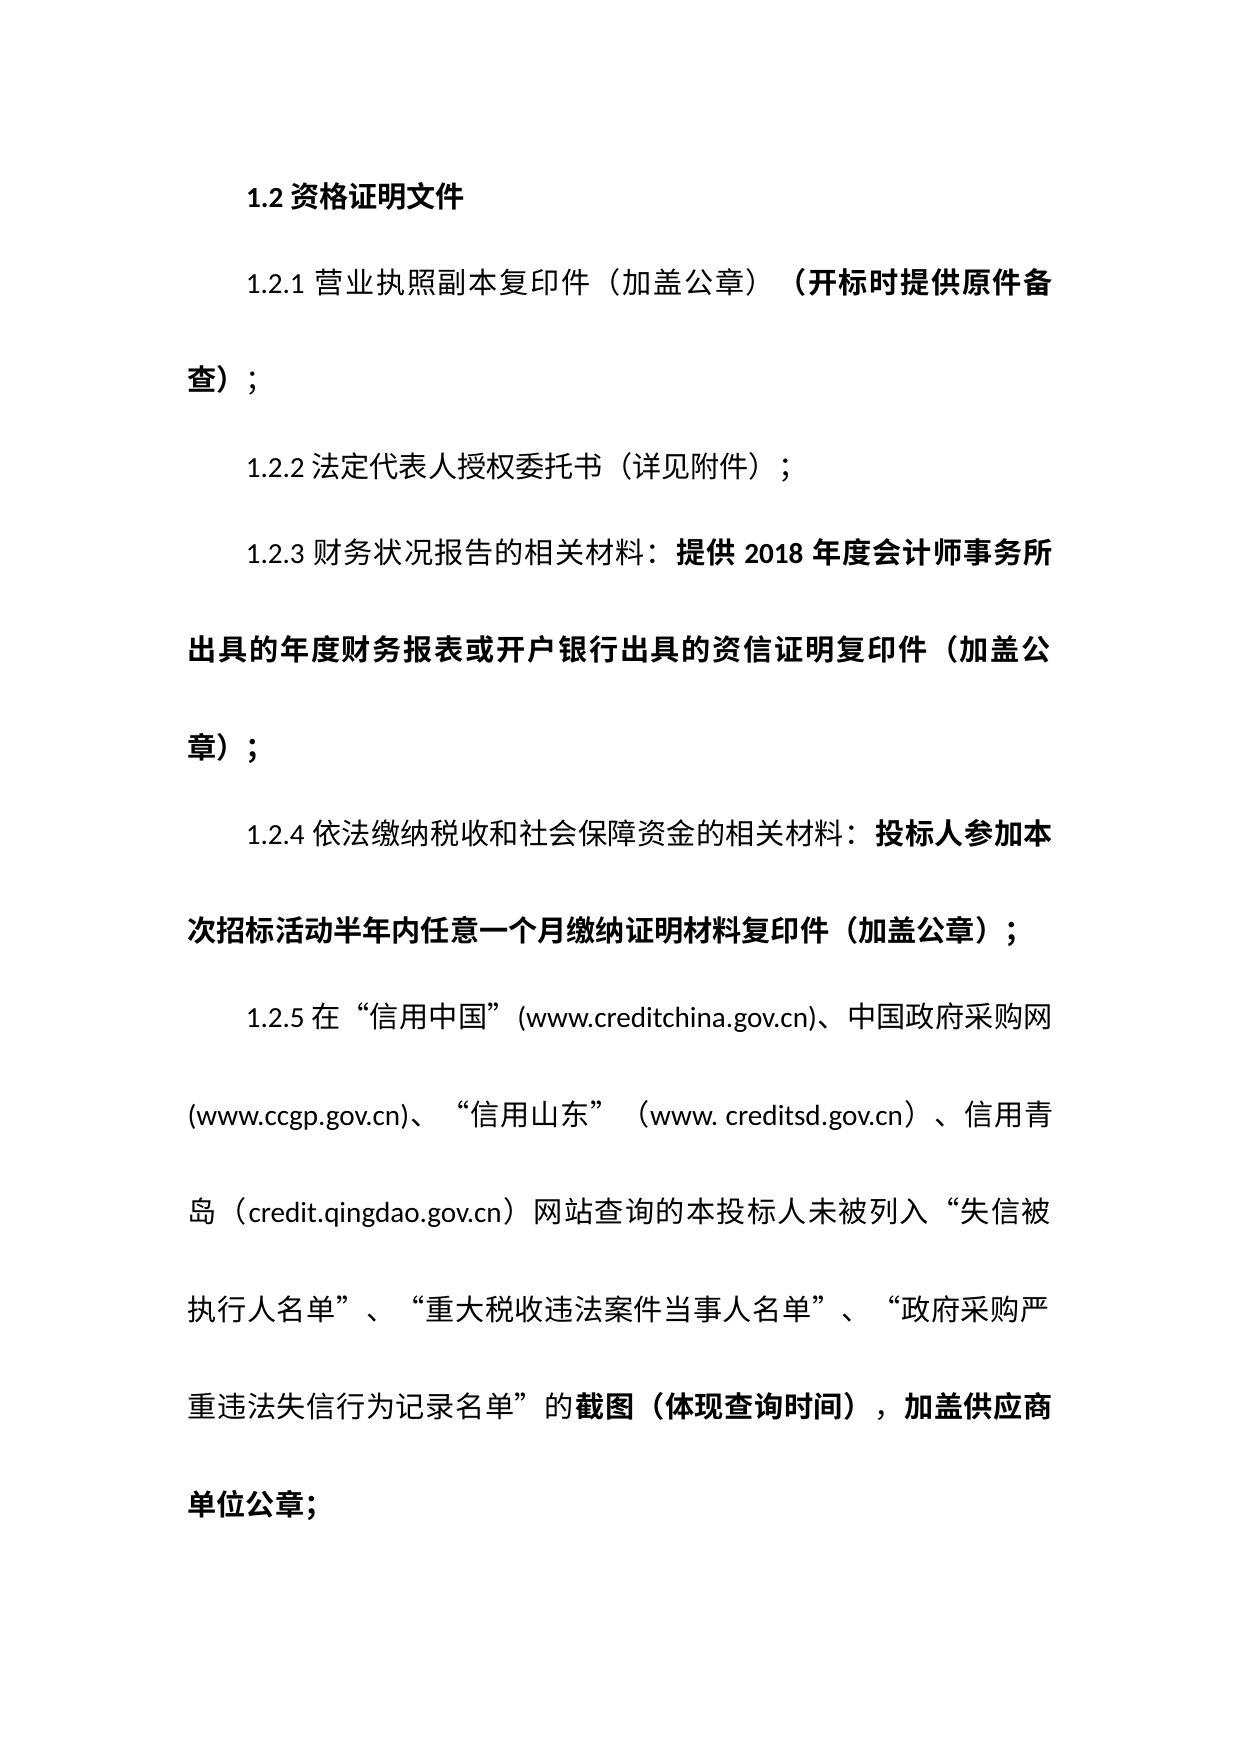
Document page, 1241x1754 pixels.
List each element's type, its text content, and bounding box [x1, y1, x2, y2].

text 1.2.1 营业执照副本复印件（加盖公章）（开标时提供原件备查）； [187, 248, 1053, 411]
text 1.2.4 依法缴纳税收和社会保障资金的相关材料：投标人参加本次招标活动半年内任意一个月缴纳证明材料复印件（加盖公章）； [187, 799, 1053, 962]
text 1.2.2 法定代表人授权委托书（详见附件）； [187, 432, 1053, 497]
text 1.2.3 财务状况报告的相关材料：提供 2018 年度会计师事务所出具的年度财务报表或开户银行出具的资信证明复印件（加盖公章）； [187, 518, 1053, 778]
text 1.2.5在“信用中国”(www.creditchina.gov.cn)、中国政府采购网(www.ccgp.gov.cn)、“信用山东”（www. creditsd.gov.cn）、信用青岛（credit.qingdao.gov.cn）网站查询的本投标人未被列入“失信被执行人名单”、“重大税收违法案件当事人名单”、“政府采购严重违法失信行为记录名单”的截图（体现查询时间），加盖供应商单位公章； [187, 983, 1053, 1535]
text 1.2 资格证明文件 [187, 162, 1053, 227]
